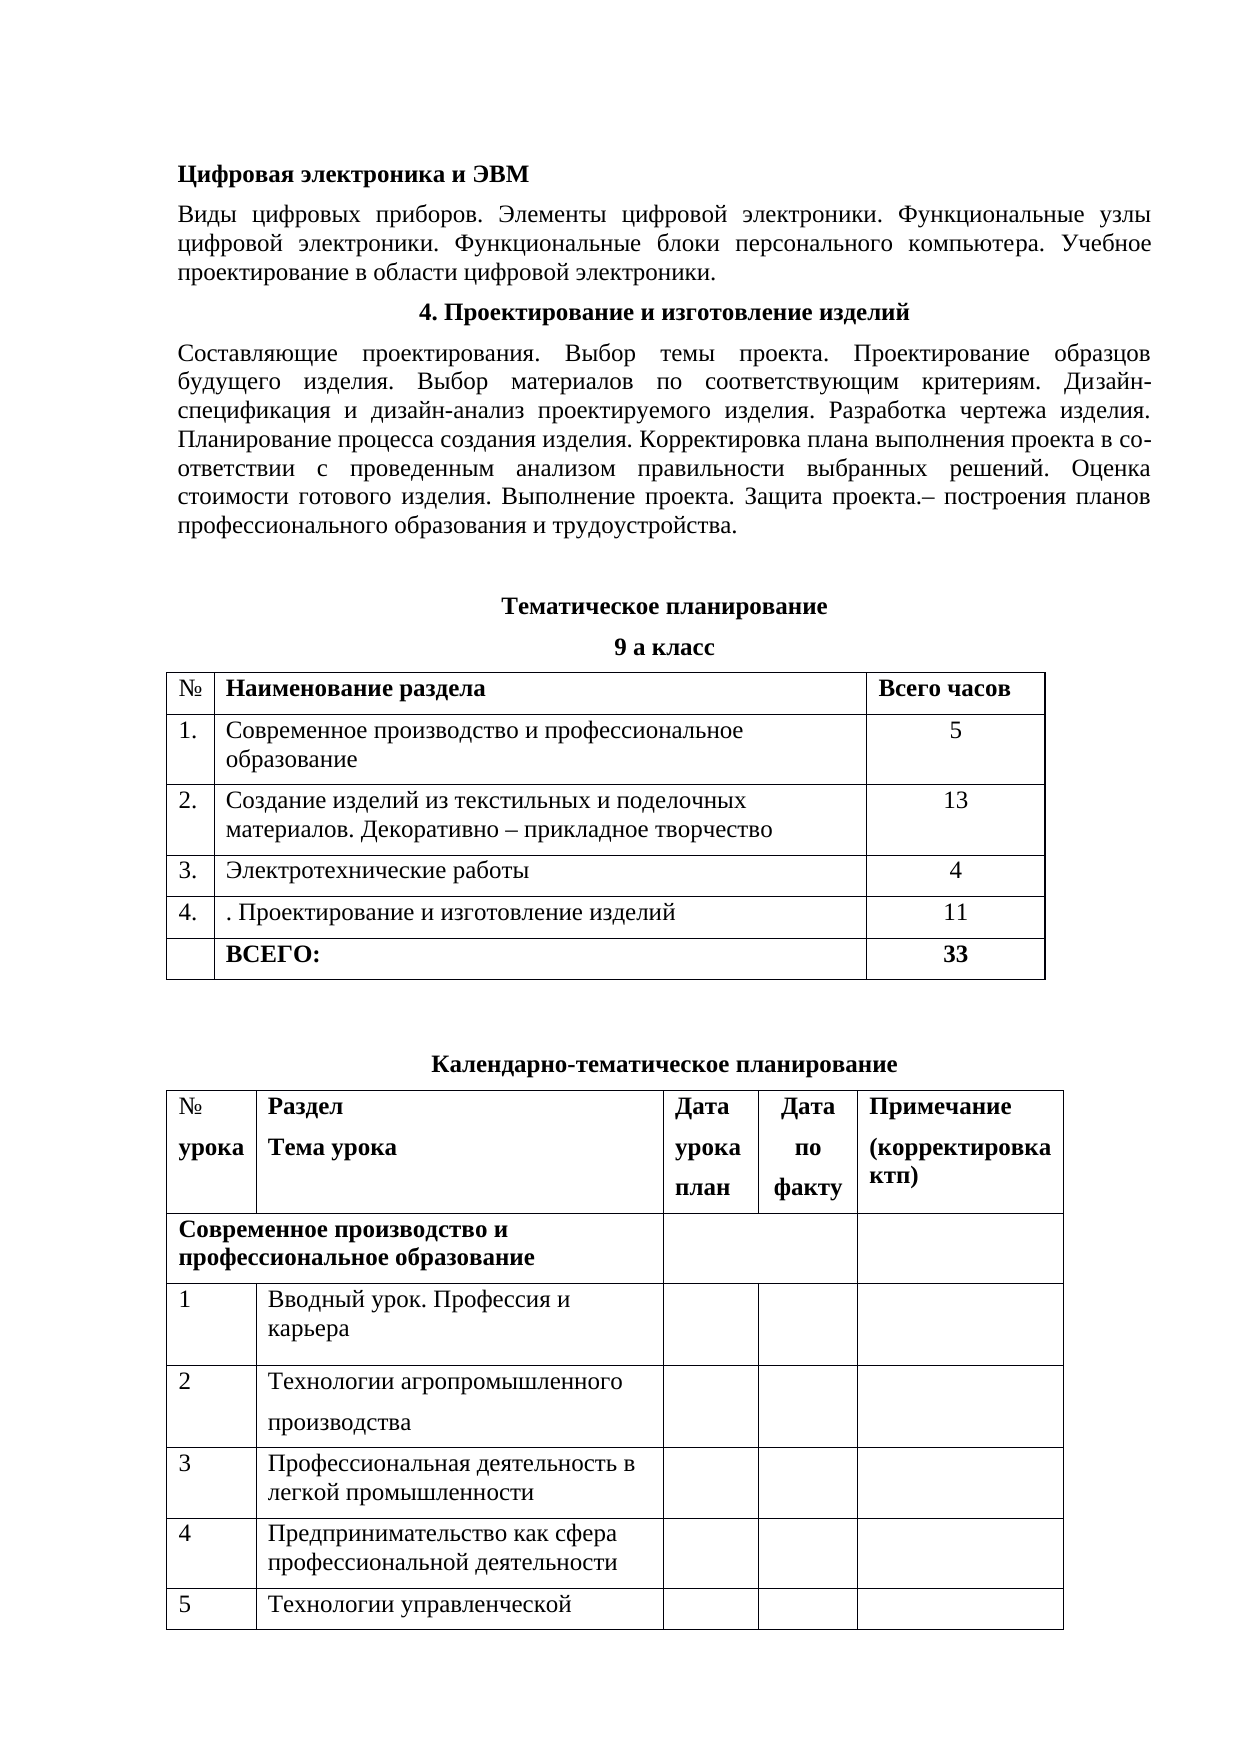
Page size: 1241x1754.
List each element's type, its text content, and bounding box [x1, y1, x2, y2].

text 9 а класс [177, 632, 1152, 661]
table_cell 3 [167, 1448, 256, 1517]
table_cell Современное производство и профессиональное образование [215, 715, 866, 784]
table_cell [664, 1448, 758, 1517]
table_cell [257, 1589, 663, 1629]
table_cell [858, 1519, 1063, 1588]
table_cell [858, 1366, 1063, 1447]
table_cell Технологии агропромышленного производства [257, 1366, 663, 1447]
table_cell 5 [167, 1589, 256, 1629]
table_cell 3. [167, 856, 214, 896]
table_cell [858, 1284, 1063, 1365]
table_cell 13 [867, 785, 1044, 854]
table_cell [759, 1519, 857, 1588]
table_header Раздел Тема урока [257, 1091, 663, 1213]
table_cell 1. [167, 715, 214, 784]
table_cell [664, 1214, 857, 1283]
table_cell [759, 1366, 857, 1447]
table_cell 4. [167, 897, 214, 938]
table_cell 1 [167, 1284, 256, 1365]
table_cell Предпринимательство как сфера профессиональной деятельности [257, 1519, 663, 1588]
table_cell [858, 1448, 1063, 1517]
table_cell Вводный урок. Профессия и карьера [257, 1284, 663, 1365]
table_cell [759, 1448, 857, 1517]
table_cell [167, 939, 214, 979]
table_cell [858, 1589, 1063, 1629]
table_cell ВСЕГО: [215, 939, 866, 979]
table_cell 11 [867, 897, 1044, 938]
table_cell 2 [167, 1366, 256, 1447]
table_cell [664, 1519, 758, 1588]
table_cell 33 [867, 939, 1044, 979]
text Календарно-тематическое планирование [177, 1049, 1152, 1078]
table_header Всего часов [867, 673, 1044, 714]
text Цифровая электроника и ЭВМ [177, 159, 1152, 187]
table_cell [664, 1366, 758, 1447]
table_cell 4 [167, 1519, 256, 1588]
table_cell 4 [867, 856, 1044, 896]
table_header Примечание (корректировка ктп) [858, 1091, 1063, 1213]
table_cell Профессиональная деятельность в легкой промышленности [257, 1448, 663, 1517]
table_cell [664, 1589, 758, 1629]
table_header Наименование раздела [215, 673, 866, 714]
table_cell 5 [867, 715, 1044, 784]
table_cell Современное производство и профессиональное образование [167, 1214, 663, 1283]
text Тематическое планирование [177, 591, 1152, 620]
table_cell Электротехнические работы [215, 856, 866, 896]
text Виды цифровых приборов. Элементы цифровой электроники. Функциональные узлы цифровой электроники. Функциональные блоки персонального компьютера. Учебное проектирование в области цифровой электроники. [177, 199, 1152, 285]
text Составляющие проектирования. Выбор темы проекта. Проектирование образцов будущего изделия. Выбор материалов по соответствующим критериям. Дизайн-спецификация и дизайн-анализ проектируемого изделия. Разработка чертежа изделия. Планирование процесса создания изделия. Корректировка плана выполнения проекта в соответствии с проведенным анализом правильности выбранных решений. Оценка стоимости готового изделия. Выполнение проекта. Защита проекта.– построения планов профессионального образования и трудоустройства. [177, 338, 1152, 539]
table_header № урока [167, 1091, 256, 1213]
table_header Дата по факту [759, 1091, 857, 1213]
table_cell [664, 1284, 758, 1365]
table_cell [759, 1589, 857, 1629]
table_header Дата урока план [664, 1091, 758, 1213]
table_header № [167, 673, 214, 714]
table_cell Создание изделий из текстильных и поделочных материалов. Декоративно – прикладное творчество [215, 785, 866, 854]
text 4. Проектирование и изготовление изделий [177, 297, 1152, 326]
table_cell 2. [167, 785, 214, 854]
table_cell [858, 1214, 1063, 1283]
table_cell [759, 1284, 857, 1365]
table_cell . Проектирование и изготовление изделий [215, 897, 866, 938]
